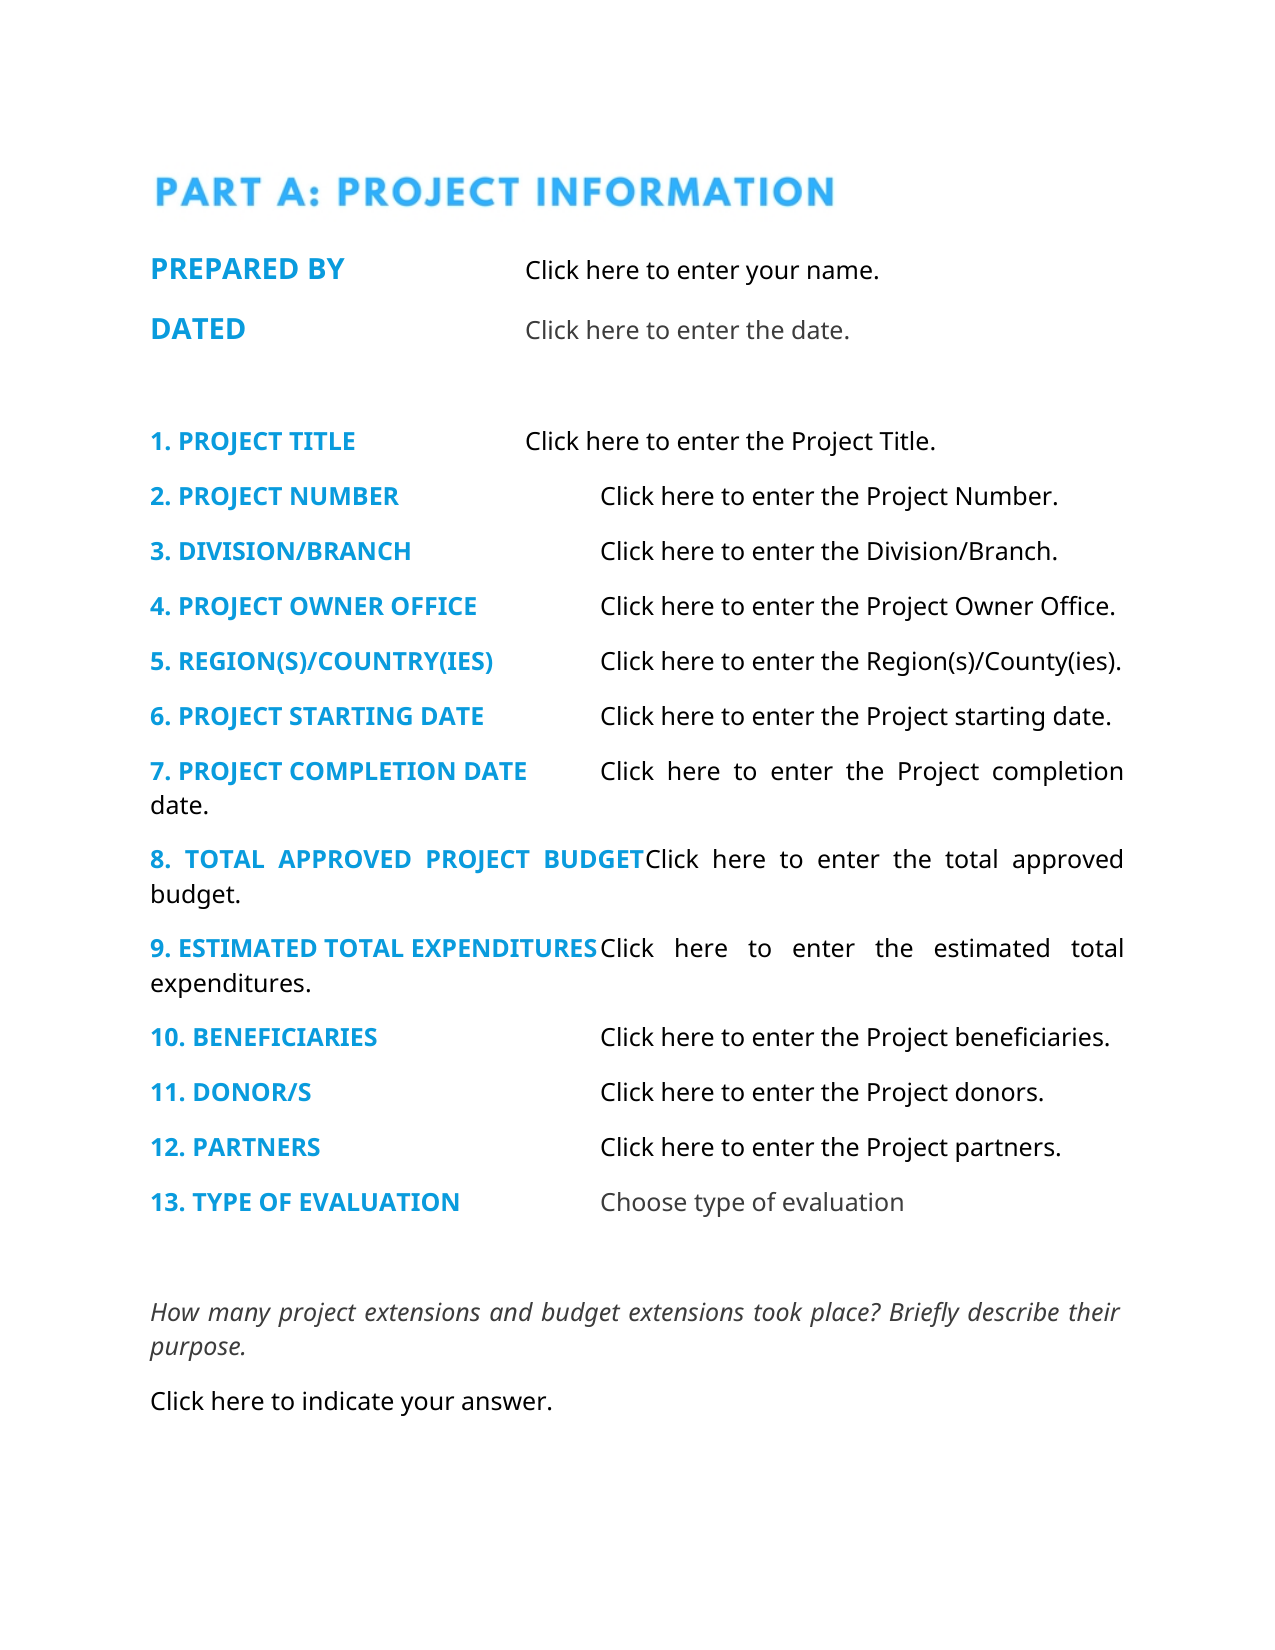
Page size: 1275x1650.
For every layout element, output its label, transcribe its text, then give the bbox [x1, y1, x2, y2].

text 4. PROJECT OWNER OFFICE [150, 588, 1125, 623]
picture [150, 162, 1096, 228]
text 9. ESTIMATED TOTAL EXPENDITURES [150, 931, 1125, 999]
text 12. PARTNERS [150, 1130, 1125, 1164]
text DATED [150, 308, 1125, 348]
text PREPARED BY [150, 248, 1125, 288]
text 10. BENEFICIARIES [150, 1020, 1125, 1054]
text 7. PROJECT COMPLETION DATE [150, 753, 1125, 821]
text 11. DONOR/S [150, 1075, 1125, 1109]
text 3. DIVISION/BRANCH [150, 534, 1125, 568]
text 5. REGION(S)/COUNTRY(IES) [150, 643, 1125, 677]
text 8. TOTAL APPROVED PROJECT BUDGET [150, 842, 1125, 910]
text 2. PROJECT NUMBER [150, 479, 1125, 513]
text 6. PROJECT STARTING DATE [150, 698, 1125, 732]
text 1. PROJECT TITLE [150, 424, 1125, 458]
text How many project extensions and budget extensions took place? Briefly describe their purpose. [150, 1294, 1125, 1363]
text 13. TYPE OF EVALUATION [150, 1185, 1125, 1219]
